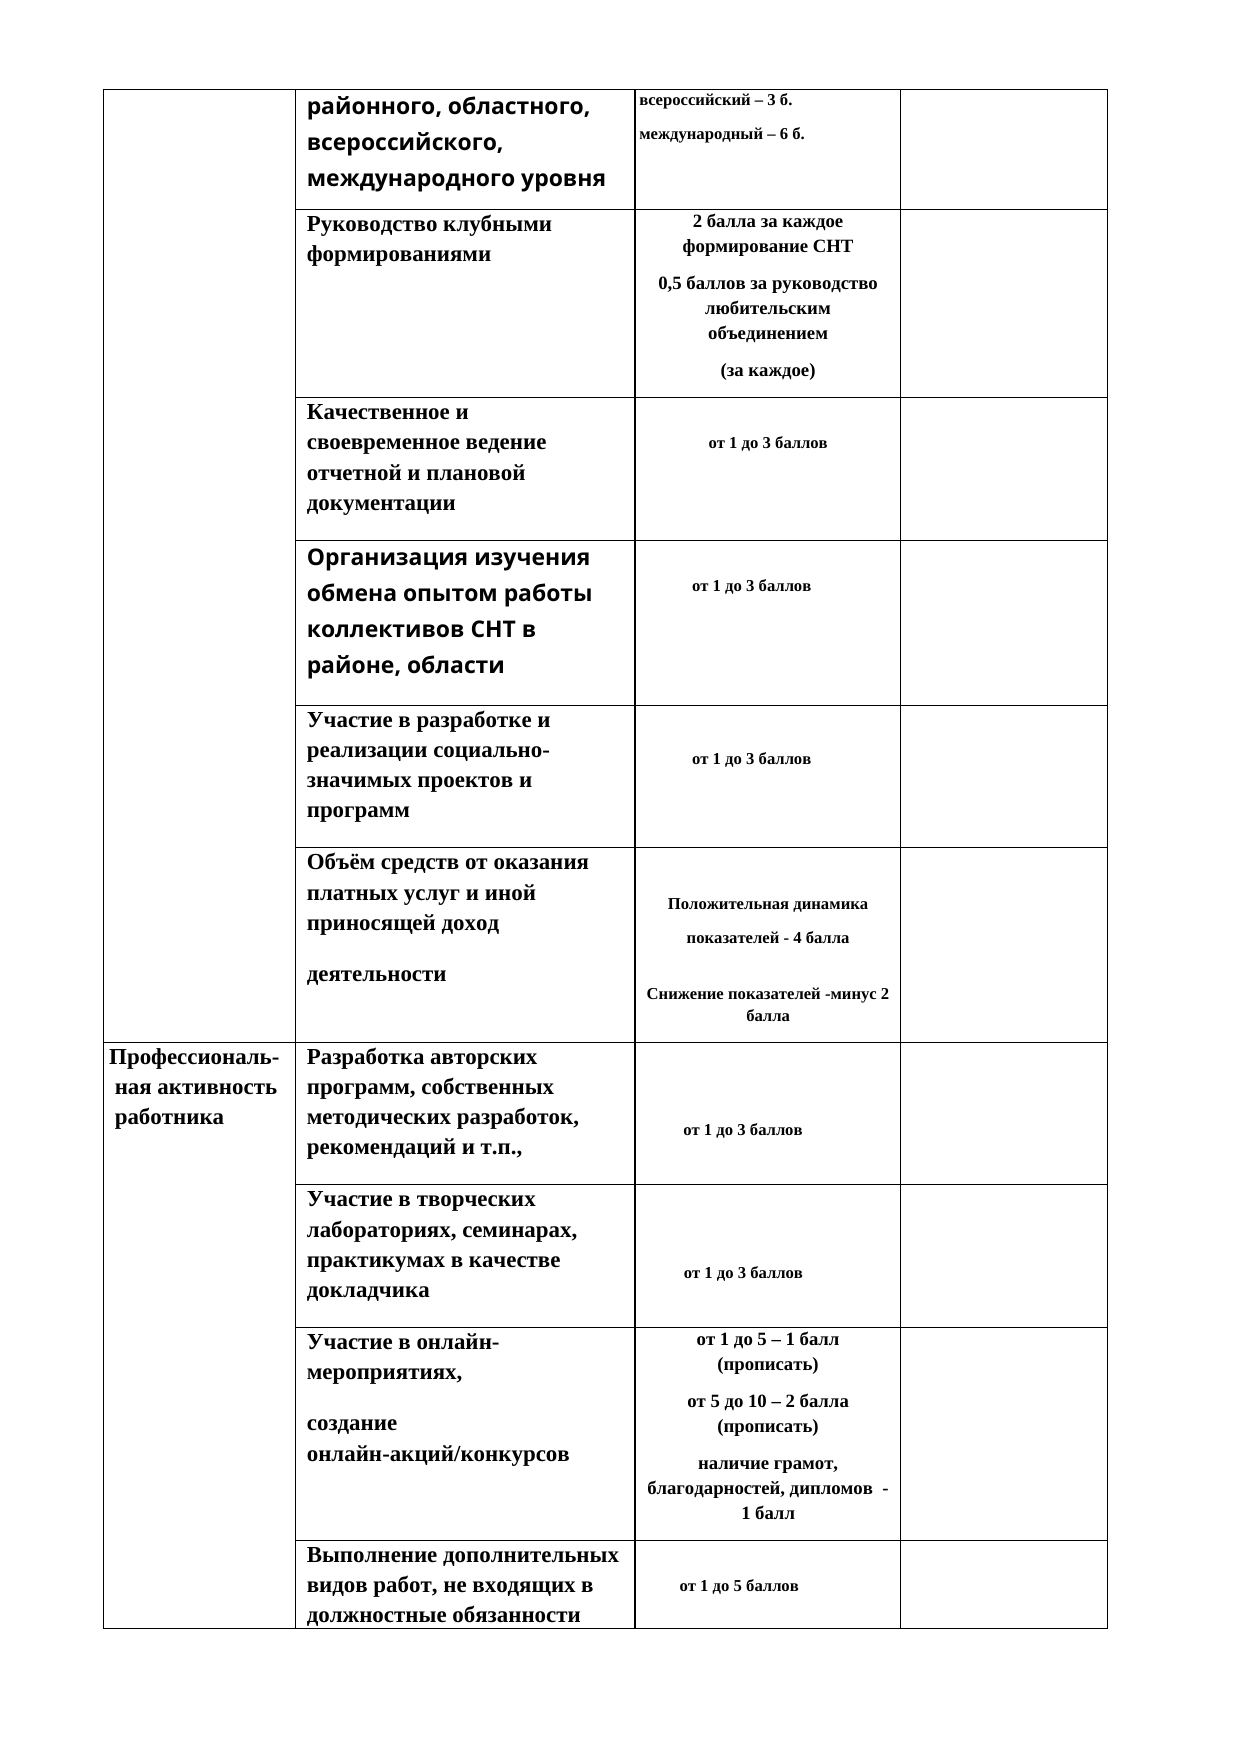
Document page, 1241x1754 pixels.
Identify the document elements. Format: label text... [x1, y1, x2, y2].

table_cell Разработка авторских программ, собственных методических разработок, рекомендаций и т.п., [296, 1043, 634, 1184]
table_cell [901, 90, 1107, 209]
table_cell [901, 848, 1107, 1042]
table_cell 2 балла за каждое формирование СНТ 0,5 баллов за руководство любительским объединением (за каждое) [636, 210, 900, 397]
table_cell от 1 до 3 баллов [636, 398, 900, 540]
table_cell от 1 до 3 баллов [636, 1043, 900, 1184]
table_cell Положительная динамика показателей - 4 балла Снижение показателей -минус 2 балла [636, 848, 900, 1042]
table_cell [901, 706, 1107, 847]
table_cell [901, 1541, 1107, 1628]
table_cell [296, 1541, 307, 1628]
table_cell Участие в разработке и реализации социально- значимых проектов и программ [296, 706, 634, 847]
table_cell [636, 1541, 900, 1628]
table_cell [901, 541, 1107, 704]
table_cell от 1 до 3 баллов [636, 1185, 900, 1327]
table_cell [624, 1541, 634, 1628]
table_cell [901, 1328, 1107, 1540]
table_cell Качественное и своевременное ведение отчетной и плановой документации [296, 398, 634, 540]
table_cell Объём средств от оказания платных услуг и иной приносящей доход деятельности [296, 848, 634, 1042]
table_cell [901, 1185, 1107, 1327]
table_cell [901, 398, 1107, 540]
table_cell от 1 до 3 баллов [636, 541, 900, 704]
table_cell Организация изучения обмена опытом работы коллективов СНТ в районе, области [296, 541, 634, 704]
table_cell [636, 90, 900, 209]
table_cell от 1 до 5 – 1 балл (прописать) от 5 до 10 – 2 балла (прописать) наличие грамот, благодарностей, дипломов - 1 балл [636, 1328, 900, 1540]
table_cell Руководство клубными формированиями [296, 210, 634, 397]
table_cell от 1 до 3 баллов [636, 706, 900, 847]
table_cell Профессиональ-ная активность работника [104, 1043, 295, 1628]
table_cell Участие в творческих лабораториях, семинарах, практикумах в качестве докладчика [296, 1185, 634, 1327]
table_cell Участие в онлайн-мероприятиях, создание онлайн-акций/конкурсов [296, 1328, 634, 1540]
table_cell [296, 90, 634, 209]
table_cell [901, 210, 1107, 397]
table_cell [901, 1043, 1107, 1184]
